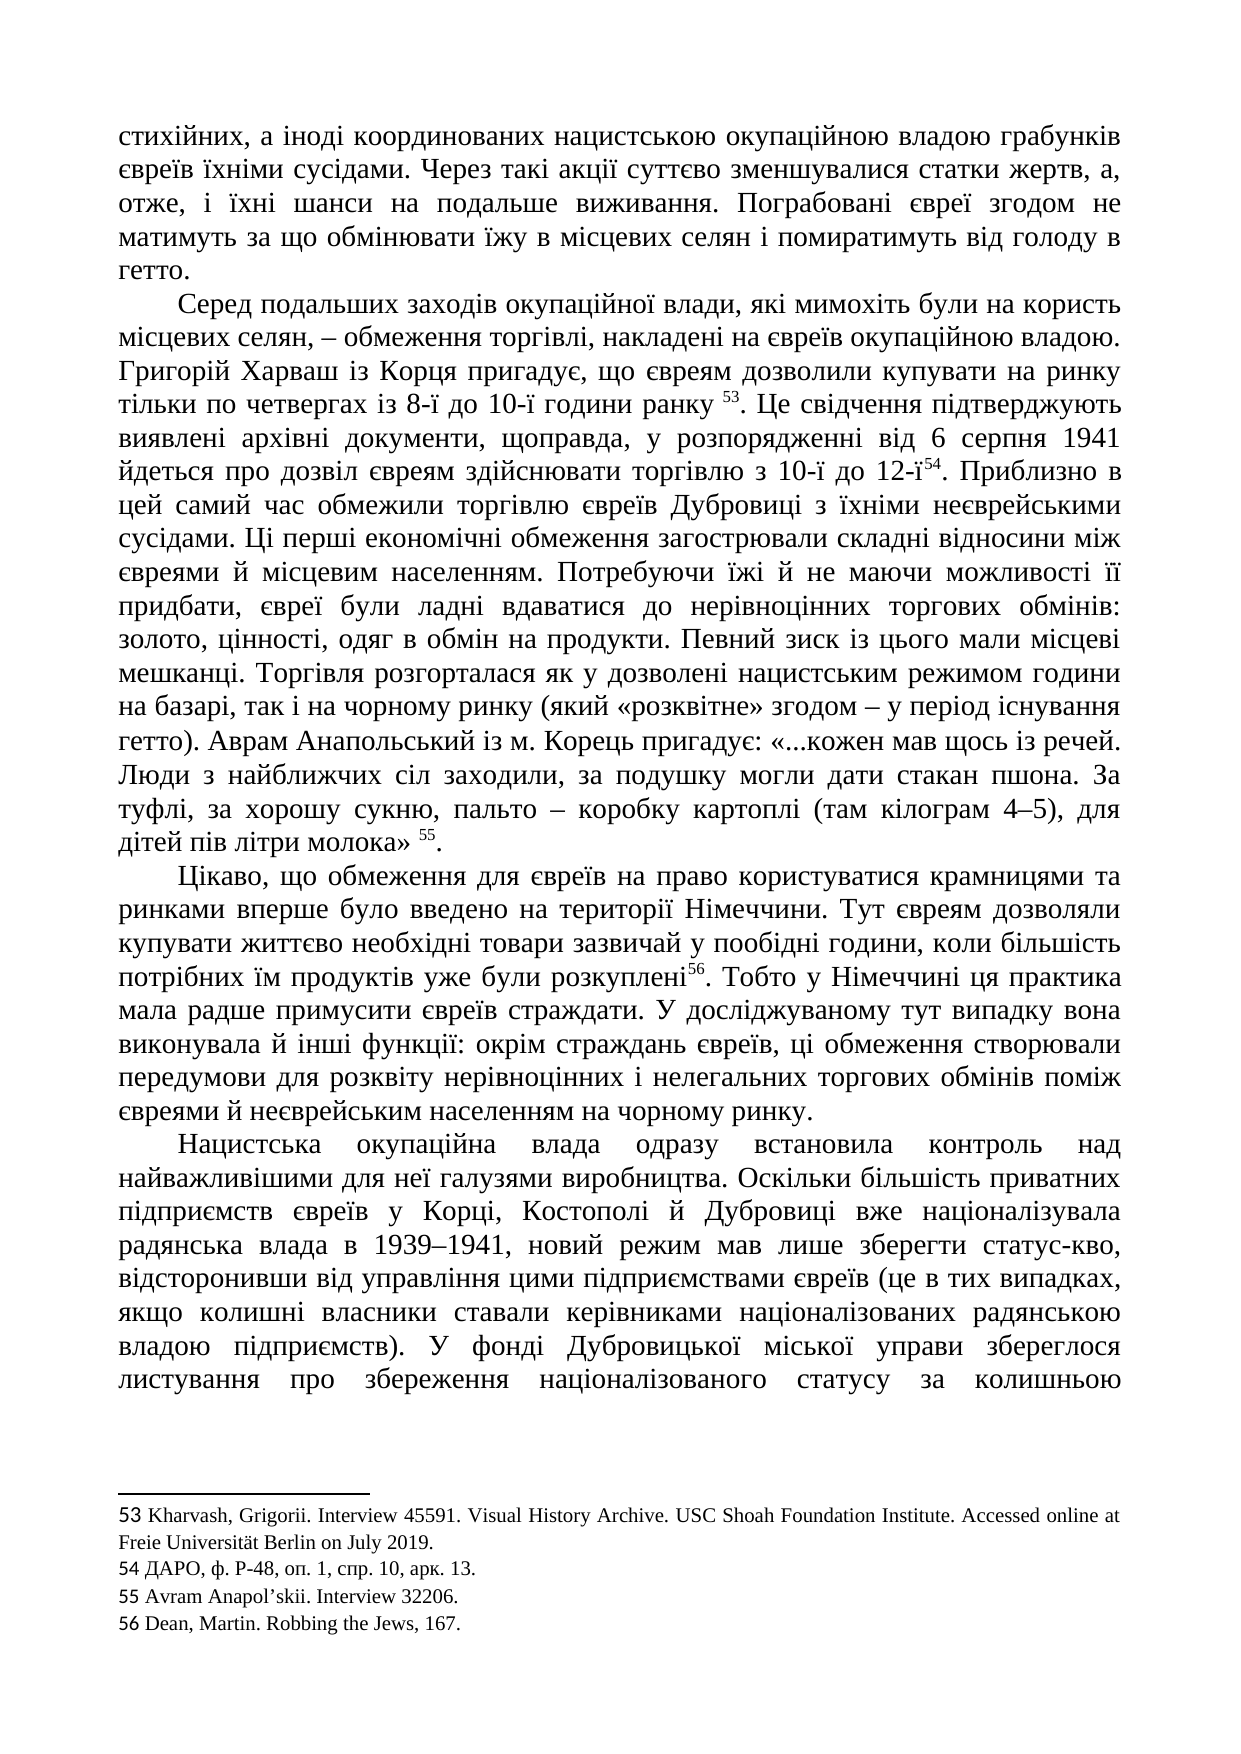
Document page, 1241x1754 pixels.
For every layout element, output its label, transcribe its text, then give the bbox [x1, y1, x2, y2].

text Серед подальших заходів окупаційної влади, які мимохіть були на користь місцевих селян, – обмеження торгівлі, накладені на євреїв окупаційною владою. Григорій Харваш із Корця пригадує, що євреям дозволили купувати на ринку тільки по четвергах із 8-ї до 10-ї години ранку . Це свідчення підтверджують виявлені архівні документи, щоправда, у розпорядженні від 6 серпня 1941 йдеться про дозвіл євреям здійснювати торгівлю з 10-ї до 12-ї. Приблизно в цей самий час обмежили торгівлю євреїв Дубровиці з їхніми неєврейськими сусідами. Ці перші економічні обмеження загострювали складні відносини між євреями й місцевим населенням. Потребуючи їжі й не маючи можливості її придбати, євреї були ладні вдаватися до нерівноцінних торгових обмінів: золото, цінності, одяг в обмін на продукти. Певний зиск із цього мали місцеві мешканці. Торгівля розгорталася як у дозволені нацистським режимом години на базарі, так і на чорному ринку (який «розквітне» згодом – у період існування гетто). Аврам Анапольський із м. Корець пригадує: «...кожен мав щось із речей. Люди з найближчих сіл заходили, за подушку могли дати стакан пшона. За туфлі, за хорошу сукню, пальто – коробку картоплі (там кілограм 4–5), для дітей пів літри молока» . [118, 286, 1122, 858]
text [118, 1126, 1122, 1395]
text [118, 118, 1122, 286]
text Цікаво, що обмеження для євреїв на право користуватися крамницями та ринками вперше було введено на території Німеччини. Тут євреям дозволяли купувати життєво необхідні товари зазвичай у пообідні години, коли більшість потрібних їм продуктів уже були розкуплені. Тобто у Німеччині ця практика мала радше примусити євреїв страждати. У досліджуваному тут випадку вона виконувала й інші функції: окрім страждань євреїв, ці обмеження створювали передумови для розквіту нерівноцінних і нелегальних торгових обмінів поміж євреями й неєврейським населенням на чорному ринку. [118, 858, 1122, 1126]
